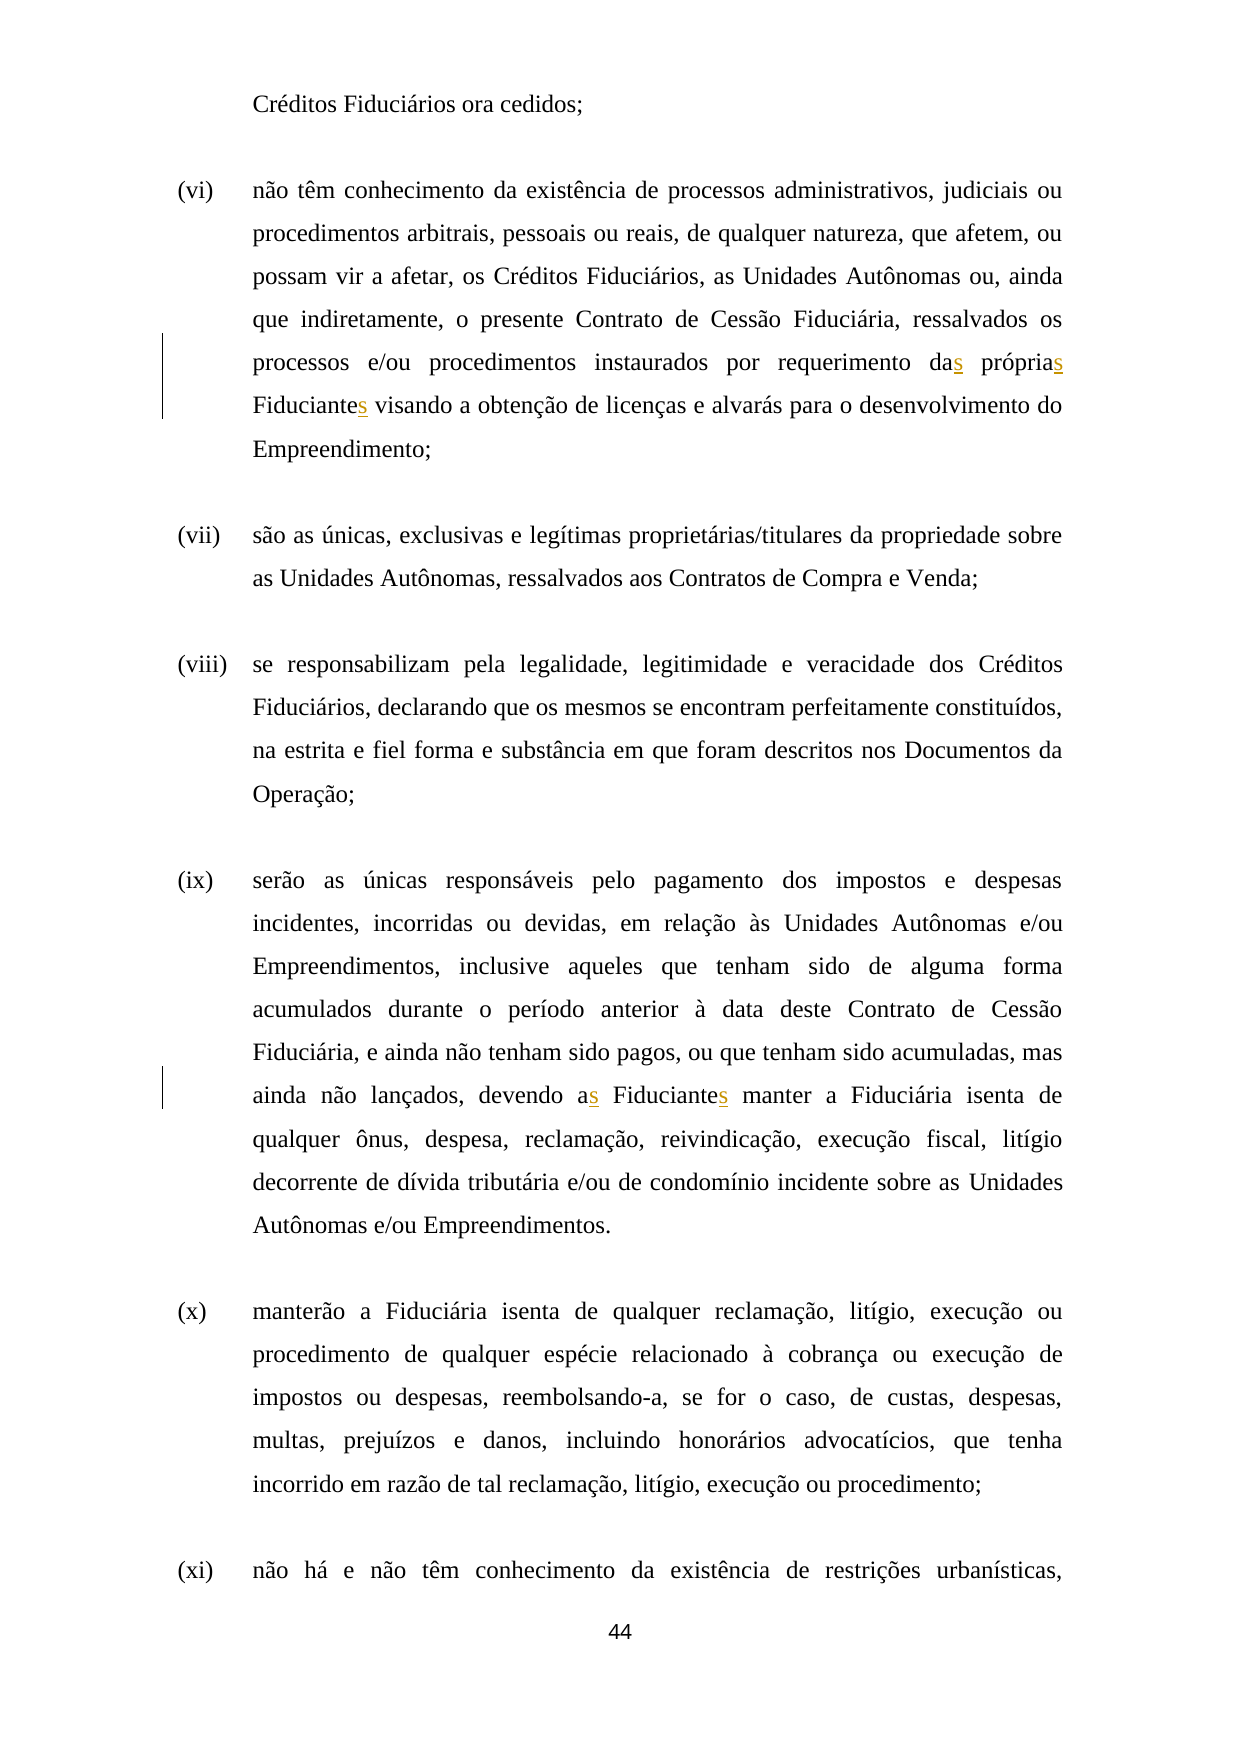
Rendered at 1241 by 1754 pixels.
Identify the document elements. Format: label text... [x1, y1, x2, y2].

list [177, 89, 1063, 117]
list serão as únicas responsáveis pelo pagamento dos impostos e despesas incidentes, incorridas ou devidas, em relação às Unidades Autônomas e/ou Empreendimentos, inclusive aqueles que tenham sido de alguma forma acumulados durante o período anterior à data deste Contrato de Cessão Fiduciária, e ainda não tenham sido pagos, ou que tenham sido acumuladas, mas ainda não lançados, devendo a Fiduciante manter a Fiduciária isenta de qualquer ônus, despesa, reclamação, reivindicação, execução fiscal, litígio decorrente de dívida tributária e/ou de condomínio incidente sobre as Unidades Autônomas e/ou Empreendimentos. [177, 865, 1063, 1239]
list não têm conhecimento da existência de processos administrativos, judiciais ou procedimentos arbitrais, pessoais ou reais, de qualquer natureza, que afetem, ou possam vir a afetar, os Créditos Fiduciários, as Unidades Autônomas ou, ainda que indiretamente, o presente Contrato de Cessão Fiduciária, ressalvados os processos e/ou procedimentos instaurados por requerimento da própria Fiduciante visando a obtenção de licenças e alvarás para o desenvolvimento do Empreendimento; [177, 175, 1063, 462]
list se responsabilizam pela legalidade, legitimidade e veracidade dos Créditos Fiduciários, declarando que os mesmos se encontram perfeitamente constituídos, na estrita e fiel forma e substância em que foram descritos nos Documentos da Operação; [177, 649, 1063, 807]
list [177, 1555, 1063, 1584]
list são as únicas, exclusivas e legítimas proprietárias/titulares da propriedade sobre as Unidades Autônomas, ressalvados aos Contratos de Compra e Venda; [177, 520, 1063, 592]
list manterão a Fiduciária isenta de qualquer reclamação, litígio, execução ou procedimento de qualquer espécie relacionado à cobrança ou execução de impostos ou despesas, reembolsando-a, se for o caso, de custas, despesas, multas, prejuízos e danos, incluindo honorários advocatícios, que tenha incorrido em razão de tal reclamação, litígio, execução ou procedimento; [177, 1296, 1063, 1497]
